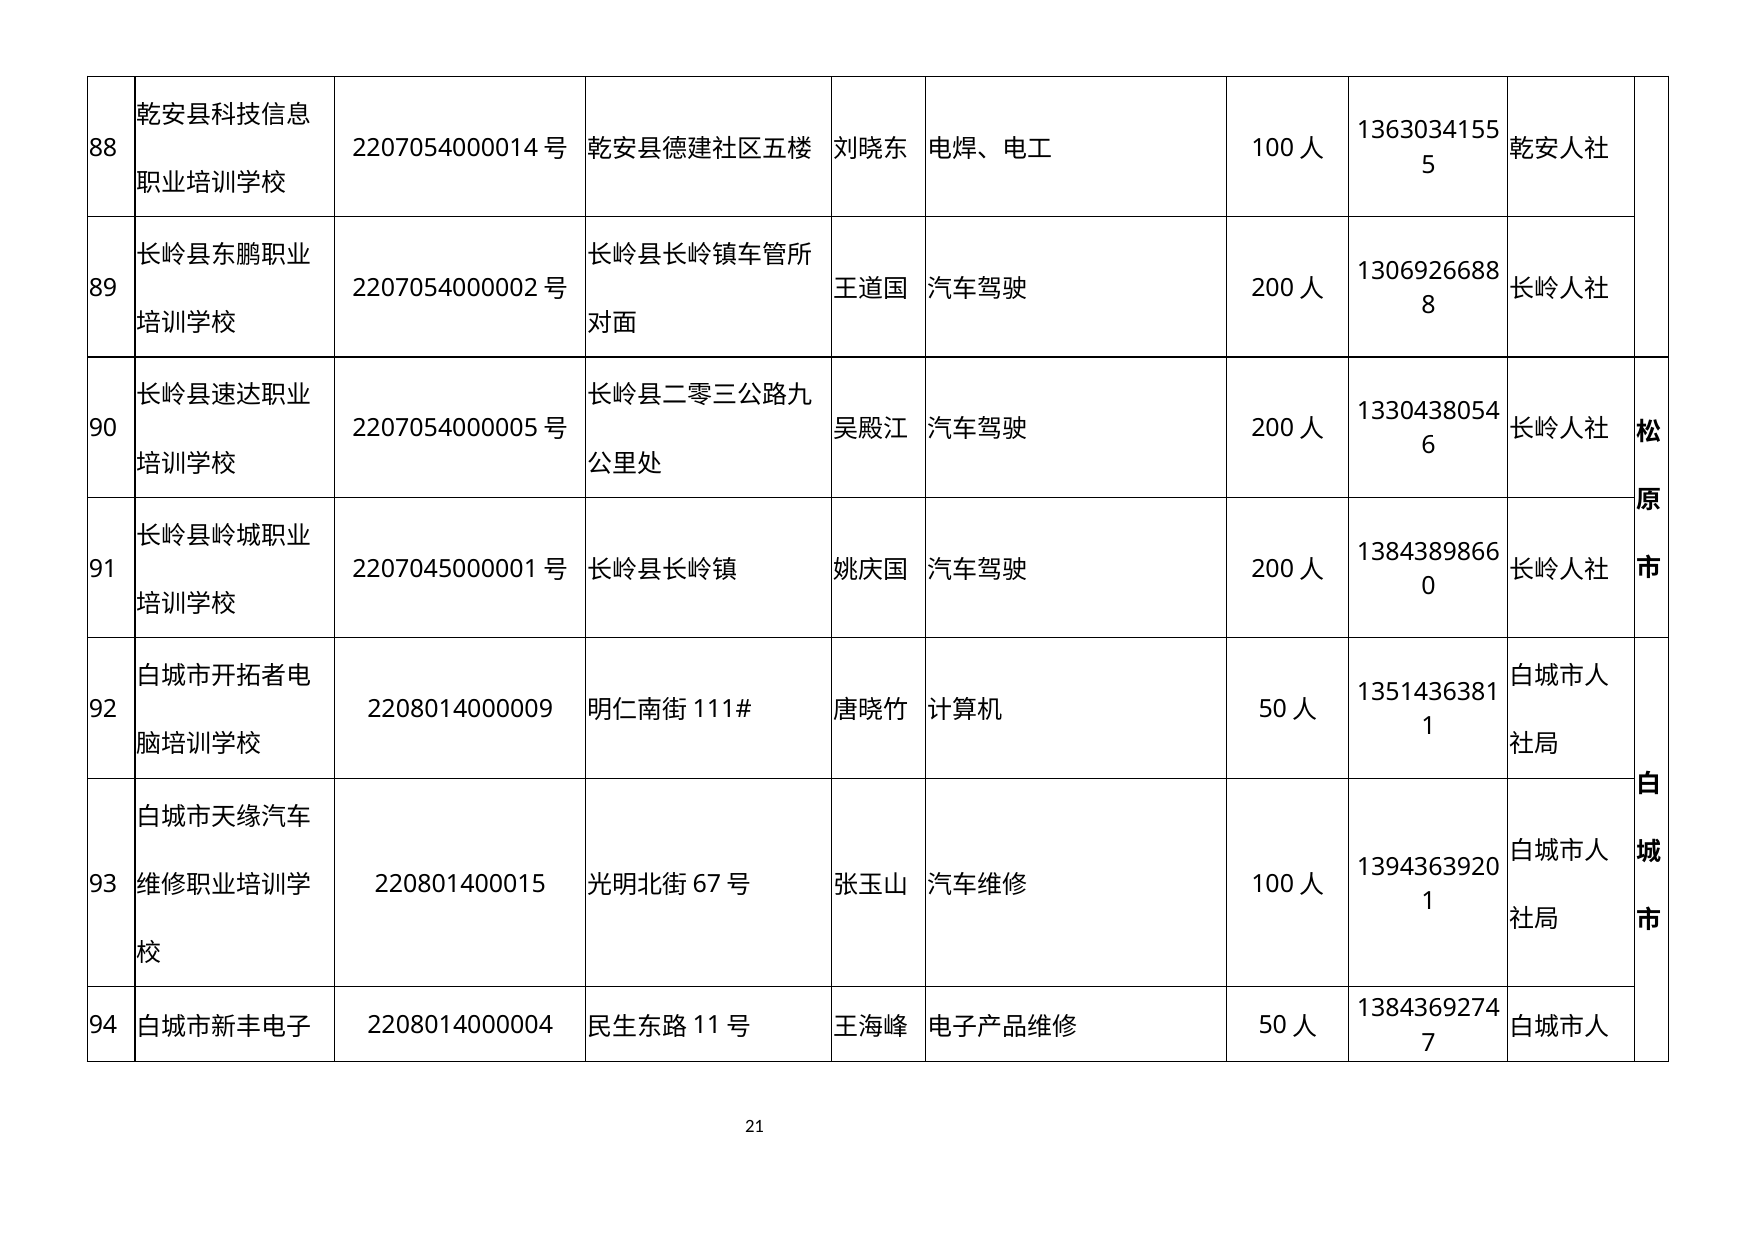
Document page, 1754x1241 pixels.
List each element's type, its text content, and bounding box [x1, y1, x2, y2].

table_cell 94 [88, 987, 134, 1061]
table_cell 13630341555 [1349, 77, 1507, 216]
table_cell 白城市开拓者电脑培训学校 [136, 638, 334, 778]
table_cell 100人 [1227, 779, 1348, 986]
table_cell 13843692747 [1349, 987, 1507, 1061]
table_cell 王道国 [832, 217, 925, 356]
table_cell 乾安县德建社区五楼 [586, 77, 831, 216]
table_cell 张玉山 [832, 779, 925, 986]
table_cell 2207045000001号 [335, 498, 585, 637]
table_cell 13843898660 [1349, 498, 1507, 637]
table_cell 唐晓竹 [832, 638, 925, 778]
table_cell 200人 [1227, 498, 1348, 637]
table_cell 计算机 [926, 638, 1226, 778]
table_cell 50人 [1227, 638, 1348, 778]
table_cell 长岭县东鹏职业培训学校 [136, 217, 334, 356]
table_cell 200人 [1227, 217, 1348, 356]
table_cell 90 [88, 358, 134, 497]
table_cell 汽车驾驶 [926, 217, 1226, 356]
table_cell 长岭县二零三公路九公里处 [586, 358, 831, 497]
table_cell 100人 [1227, 77, 1348, 216]
table_cell 王海峰 [832, 987, 925, 1061]
table_cell 白城市新丰电子产品维修学校 [136, 987, 334, 1061]
table_cell 乾安县科技信息职业培训学校 [136, 77, 334, 216]
table_cell 2207054000005号 [335, 358, 585, 497]
table_cell 2208014000004 [335, 987, 585, 1061]
table_cell 姚庆国 [832, 498, 925, 637]
table_cell 电焊、电工 [926, 77, 1226, 216]
table_cell 民生东路11号 [586, 987, 831, 1061]
table_cell 长岭县速达职业培训学校 [136, 358, 334, 497]
table_cell 长岭县岭城职业培训学校 [136, 498, 334, 637]
table_cell 200人 [1227, 358, 1348, 497]
table_cell 13514363811 [1349, 638, 1507, 778]
table_cell 电子产品维修 [926, 987, 1226, 1061]
table_cell 长岭县长岭镇 [586, 498, 831, 637]
table_cell 白 城 市 [1635, 638, 1668, 1061]
table_cell 92 [88, 638, 134, 778]
table_cell 光明北街67号 [586, 779, 831, 986]
table_cell 长岭县长岭镇车管所对面 [586, 217, 831, 356]
table_cell 白城市人社局 [1508, 638, 1634, 778]
table_cell 91 [88, 498, 134, 637]
table_cell 白城市人社局 [1508, 987, 1634, 1061]
table_cell 吴殿江 [832, 358, 925, 497]
table_cell 长岭人社 [1508, 358, 1634, 497]
table_cell 13943639201 [1349, 779, 1507, 986]
table_cell 汽车维修 [926, 779, 1226, 986]
table_cell 乾安人社 [1508, 77, 1634, 216]
table_cell 50人 [1227, 987, 1348, 1061]
table_cell 汽车驾驶 [926, 358, 1226, 497]
table_cell 2208014000009 [335, 638, 585, 778]
table_cell 长岭人社 [1508, 217, 1634, 356]
table_cell 2207054000002号 [335, 217, 585, 356]
table_cell 93 [88, 779, 134, 986]
table_cell 89 [88, 217, 134, 356]
table_cell 明仁南街111# [586, 638, 831, 778]
table_cell 88 [88, 77, 134, 216]
table_cell 白城市天缘汽车维修职业培训学校 [136, 779, 334, 986]
table_cell 长岭人社 [1508, 498, 1634, 637]
table_cell 13304380546 [1349, 358, 1507, 497]
table_cell 2207054000014号 [335, 77, 585, 216]
table_cell 刘晓东 [832, 77, 925, 216]
table_cell 220801400015 [335, 779, 585, 986]
table_cell 白城市人社局 [1508, 779, 1634, 986]
table_cell 松 原 市 [1635, 358, 1668, 637]
table_cell 汽车驾驶 [926, 498, 1226, 637]
table_cell 13069266888 [1349, 217, 1507, 356]
